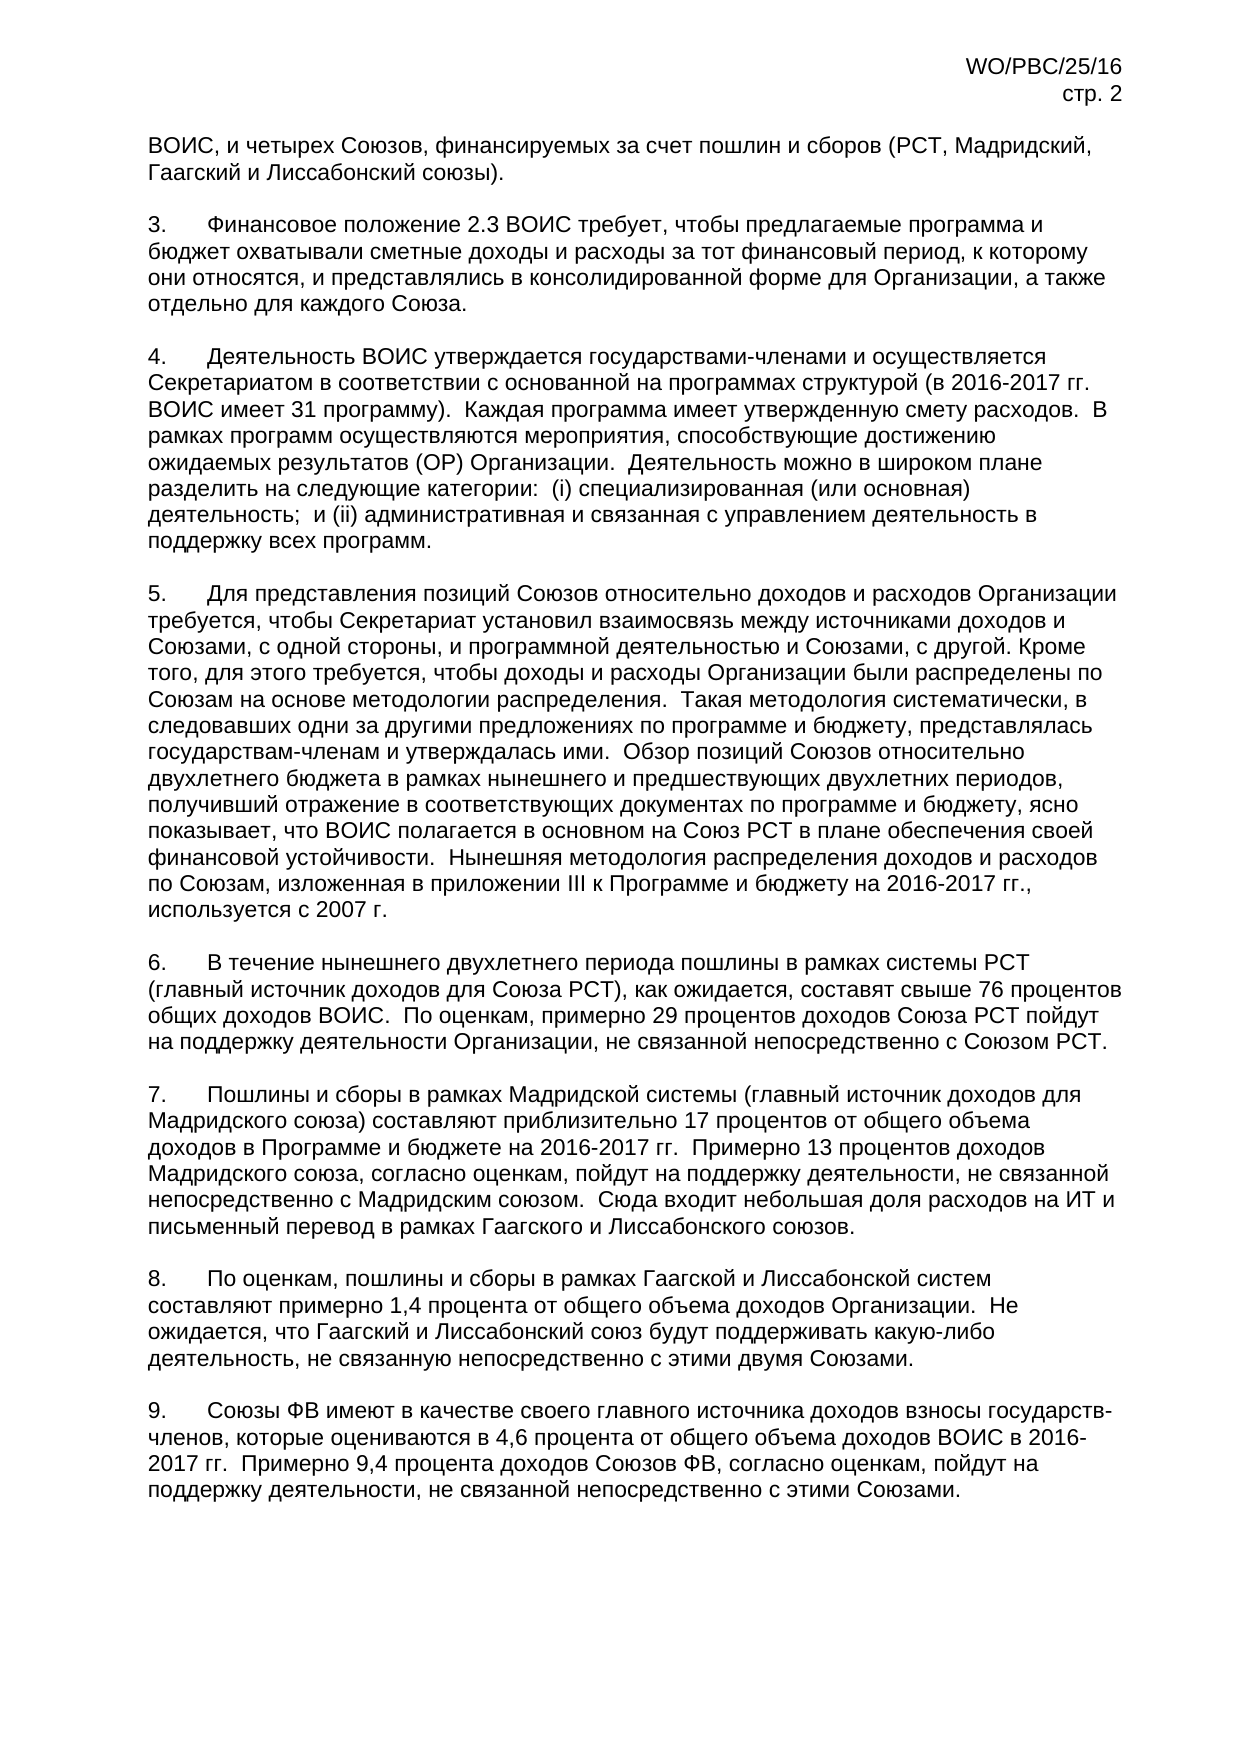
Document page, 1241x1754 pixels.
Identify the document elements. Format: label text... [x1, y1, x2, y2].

list По оценкам, пошлины и сборы в рамках Гаагской и Лиссабонской систем составляют примерно 1,4 процента от общего объема доходов Организации. Не ожидается, что Гаагский и Лиссабонский союз будут поддерживать какую-либо деятельность, не связанную непосредственно с этими двумя Союзами. [148, 1265, 1122, 1371]
list Союзы ФВ имеют в качестве своего главного источника доходов взносы государств-членов, которые оцениваются в 4,6 процента от общего объема доходов ВОИС в 2016-2017 гг. Примерно 9,4 процента доходов Союзов ФВ, согласно оценкам, пойдут на поддержку деятельности, не связанной непосредственно с этими Союзами. [148, 1397, 1122, 1503]
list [148, 132, 1122, 185]
list Для представления позиций Союзов относительно доходов и расходов Организации требуется, чтобы Секретариат установил взаимосвязь между источниками доходов и Союзами, с одной стороны, и программной деятельностью и Союзами, с другой. Кроме того, для этого требуется, чтобы доходы и расходы Организации были распределены по Союзам на основе методологии распределения. Такая методология систематически, в следовавших одни за другими предложениях по программе и бюджету, представлялась государствам-членам и утверждалась ими. Обзор позиций Союзов относительно двухлетнего бюджета в рамках нынешнего и предшествующих двухлетних периодов, получивший отражение в соответствующих документах по программе и бюджету, ясно показывает, что ВОИС полагается в основном на Союз PCT в плане обеспечения своей финансовой устойчивости. Нынешняя методология распределения доходов и расходов по Союзам, изложенная в приложении III к Программе и бюджету на 2016-2017 гг., используется с 2007 г. [148, 580, 1122, 923]
list Финансовое положение 2.3 ВОИС требует, чтобы предлагаемые программа и бюджет охватывали сметные доходы и расходы за тот финансовый период, к которому они относятся, и представлялись в консолидированной форме для Организации, а также отдельно для каждого Союза. [148, 211, 1122, 317]
list В течение нынешнего двухлетнего периода пошлины в рамках системы PCT (главный источник доходов для Союза PCT), как ожидается, составят свыше 76 процентов общих доходов ВОИС. По оценкам, примерно 29 процентов доходов Союза PCT пойдут на поддержку деятельности Организации, не связанной непосредственно с Союзом PCT. [148, 949, 1122, 1054]
list Деятельность ВОИС утверждается государствами-членами и осуществляется Секретариатом в соответствии с основанной на программах структурой (в 2016-2017 гг. ВОИС имеет 31 программу). Каждая программа имеет утвержденную смету расходов. В рамках программ осуществляются мероприятия, способствующие достижению ожидаемых результатов (ОР) Организации. Деятельность можно в широком плане разделить на следующие категории: (i) специализированная (или основная) деятельность; и (ii) административная и связанная с управлением деятельность в поддержку всех программ. [148, 343, 1122, 554]
list Пошлины и сборы в рамках Мадридской системы (главный источник доходов для Мадридского союза) составляют приблизительно 17 процентов от общего объема доходов в Программе и бюджете на 2016-2017 гг. Примерно 13 процентов доходов Мадридского союза, согласно оценкам, пойдут на поддержку деятельности, не связанной непосредственно с Мадридским союзом. Сюда входит небольшая доля расходов на ИТ и письменный перевод в рамках Гаагского и Лиссабонского союзов. [148, 1081, 1122, 1239]
